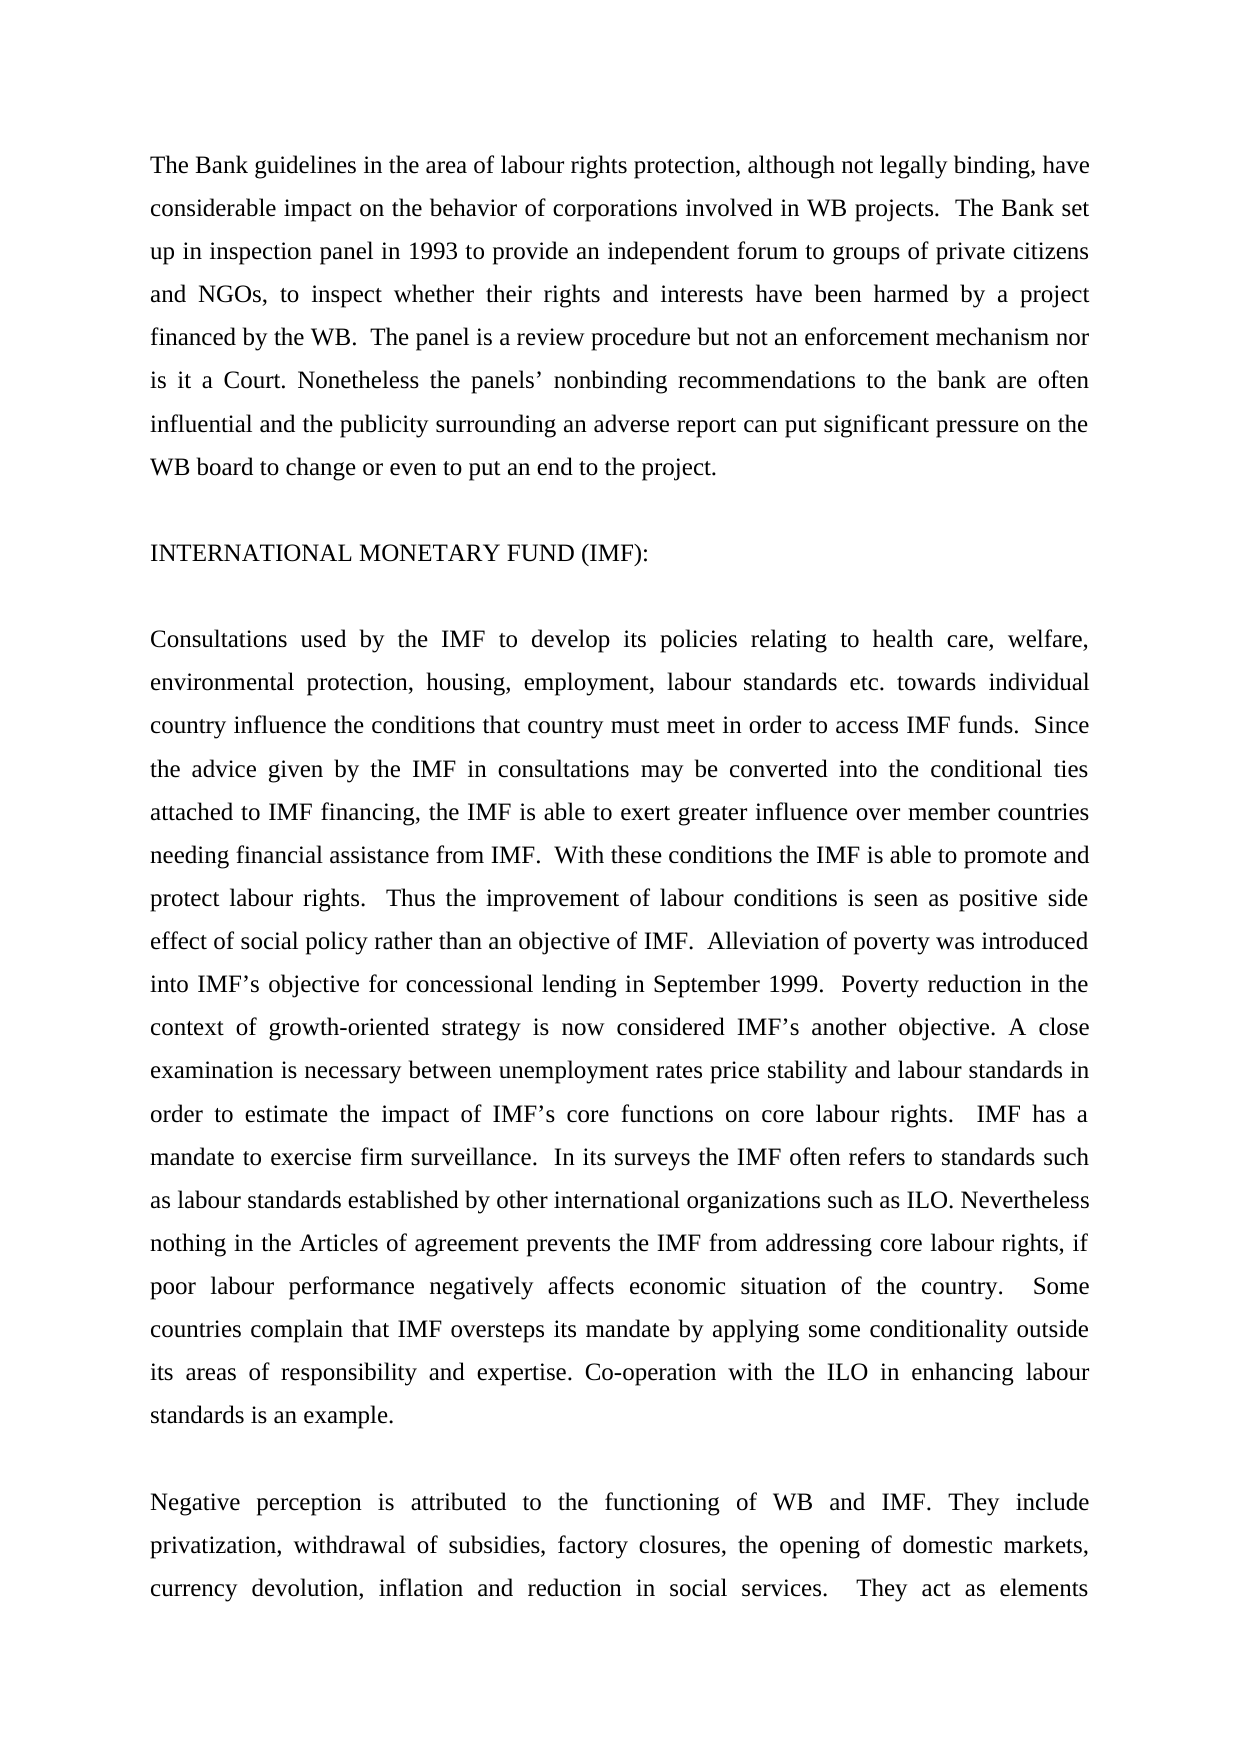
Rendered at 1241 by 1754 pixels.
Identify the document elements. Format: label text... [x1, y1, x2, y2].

text Consultations used by the IMF to develop its policies relating to health care, welfare, environmental protection, housing, employment, labour standards etc. towards individual country influence the conditions that country must meet in order to access IMF funds. Since the advice given by the IMF in consultations may be converted into the conditional ties attached to IMF financing, the IMF is able to exert greater influence over member countries needing financial assistance from IMF. With these conditions the IMF is able to promote and protect labour rights. Thus the improvement of labour conditions is seen as positive side effect of social policy rather than an objective of IMF. Alleviation of poverty was introduced into IMF’s objective for concessional lending in September 1999. Poverty reduction in the context of growth-oriented strategy is now considered IMF’s another objective. A close examination is necessary between unemployment rates price stability and labour standards in order to estimate the impact of IMF’s core functions on core labour rights. IMF has a mandate to exercise firm surveillance. In its surveys the IMF often refers to standards such as labour standards established by other international organizations such as ILO. Nevertheless nothing in the Articles of agreement prevents the IMF from addressing core labour rights, if poor labour performance negatively affects economic situation of the country. Some countries complain that IMF oversteps its mandate by applying some conditionality outside its areas of responsibility and expertise. Co-operation with the ILO in enhancing labour standards is an example. [150, 624, 1090, 1429]
text The Bank guidelines in the area of labour rights protection, although not legally binding, have considerable impact on the behavior of corporations involved in WB projects. The Bank set up in inspection panel in 1993 to provide an independent forum to groups of private citizens and NGOs, to inspect whether their rights and interests have been harmed by a project financed by the WB. The panel is a review procedure but not an enforcement mechanism nor is it a Court. Nonetheless the panels’ nonbinding recommendations to the bank are often influential and the publicity surrounding an adverse report can put significant pressure on the WB board to change or even to put an end to the project. [150, 150, 1090, 481]
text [150, 1487, 1090, 1602]
text INTERNATIONAL MONETARY FUND (IMF): [150, 538, 1090, 567]
